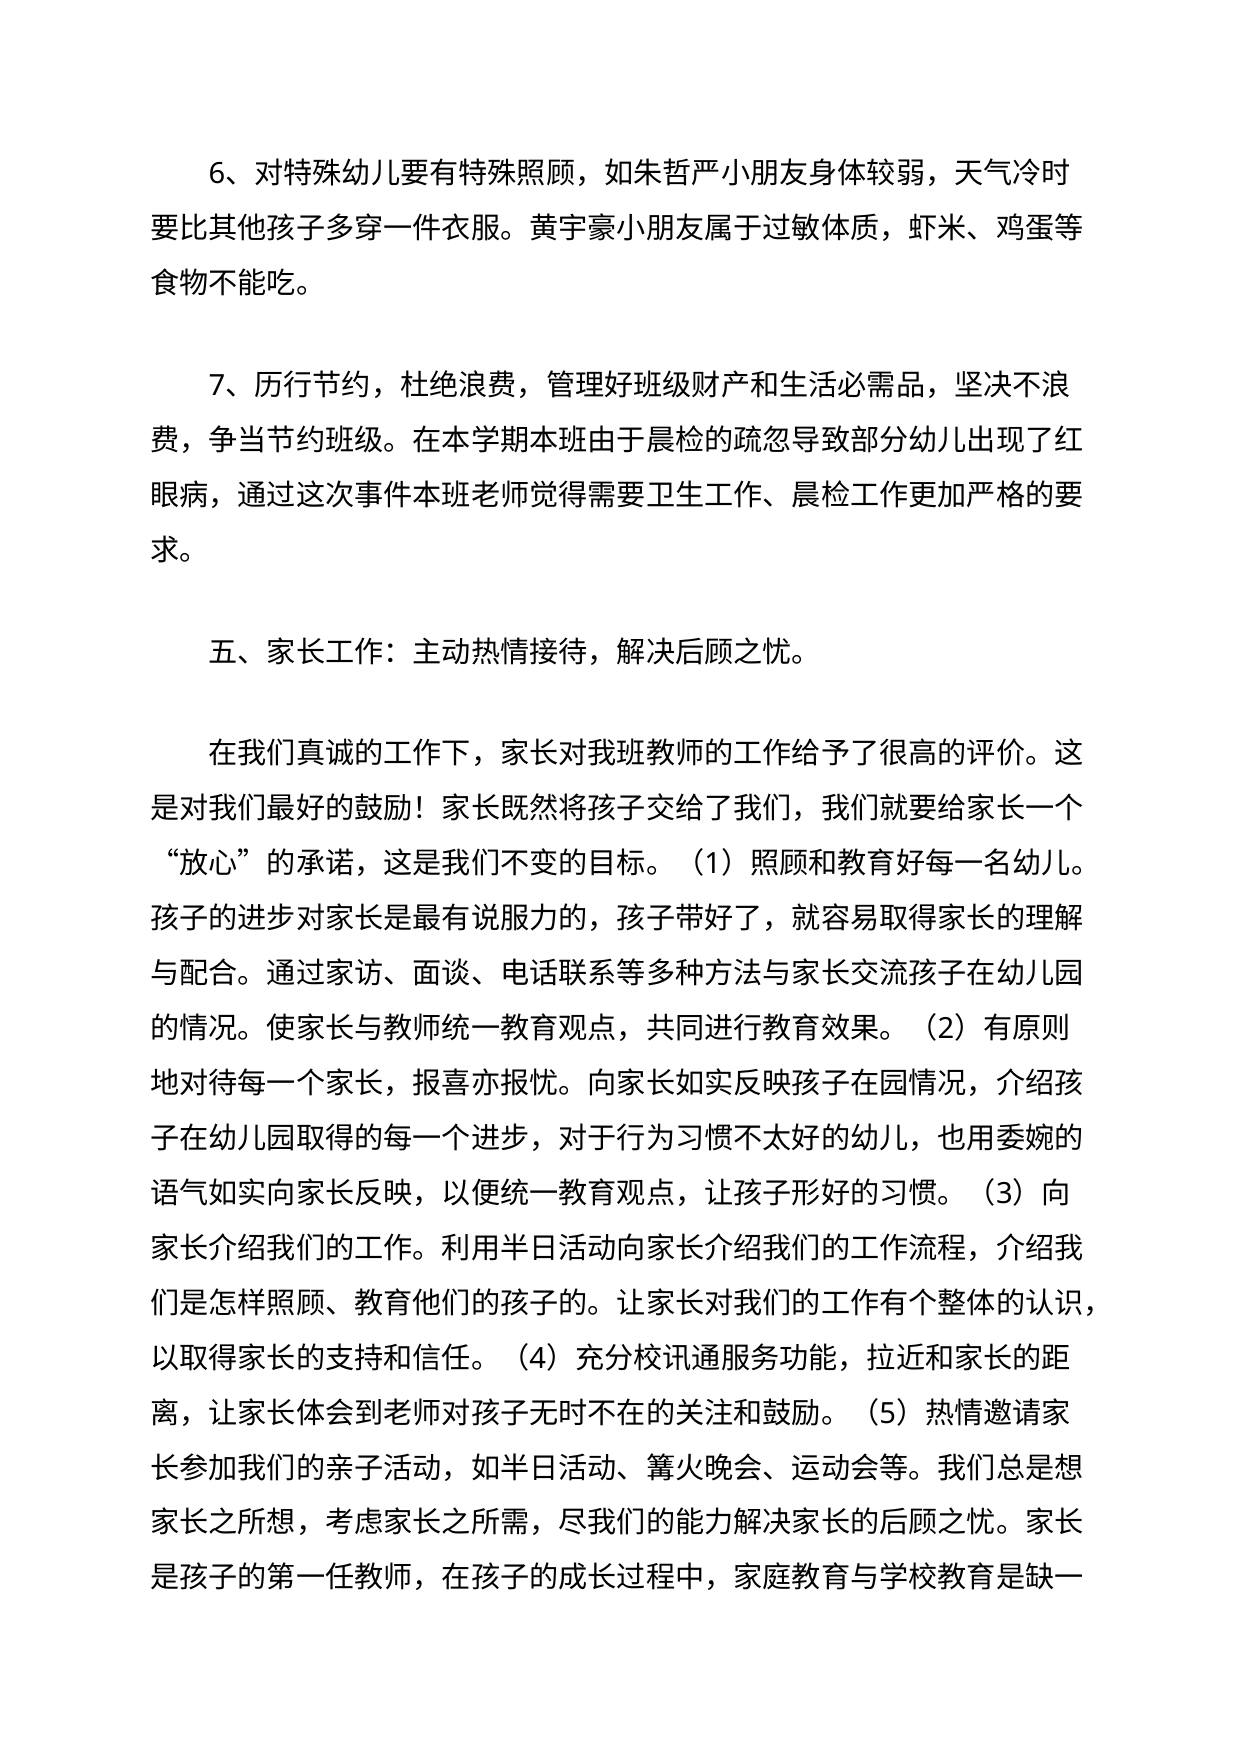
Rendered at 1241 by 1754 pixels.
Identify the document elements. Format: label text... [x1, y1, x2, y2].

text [150, 730, 1090, 1596]
text 7、历行节约，杜绝浪费，管理好班级财产和生活必需品，坚决不浪费，争当节约班级。在本学期本班由于晨检的疏忽导致部分幼儿出现了红眼病，通过这次事件本班老师觉得需要卫生工作、晨检工作更加严格的要求。 [150, 362, 1090, 569]
text 6、对特殊幼儿要有特殊照顾，如朱哲严小朋友身体较弱，天气冷时要比其他孩子多穿一件衣服。黄宇豪小朋友属于过敏体质，虾米、鸡蛋等食物不能吃。 [150, 150, 1090, 302]
text 五、家长工作：主动热情接待，解决后顾之忧。 [150, 628, 1090, 671]
